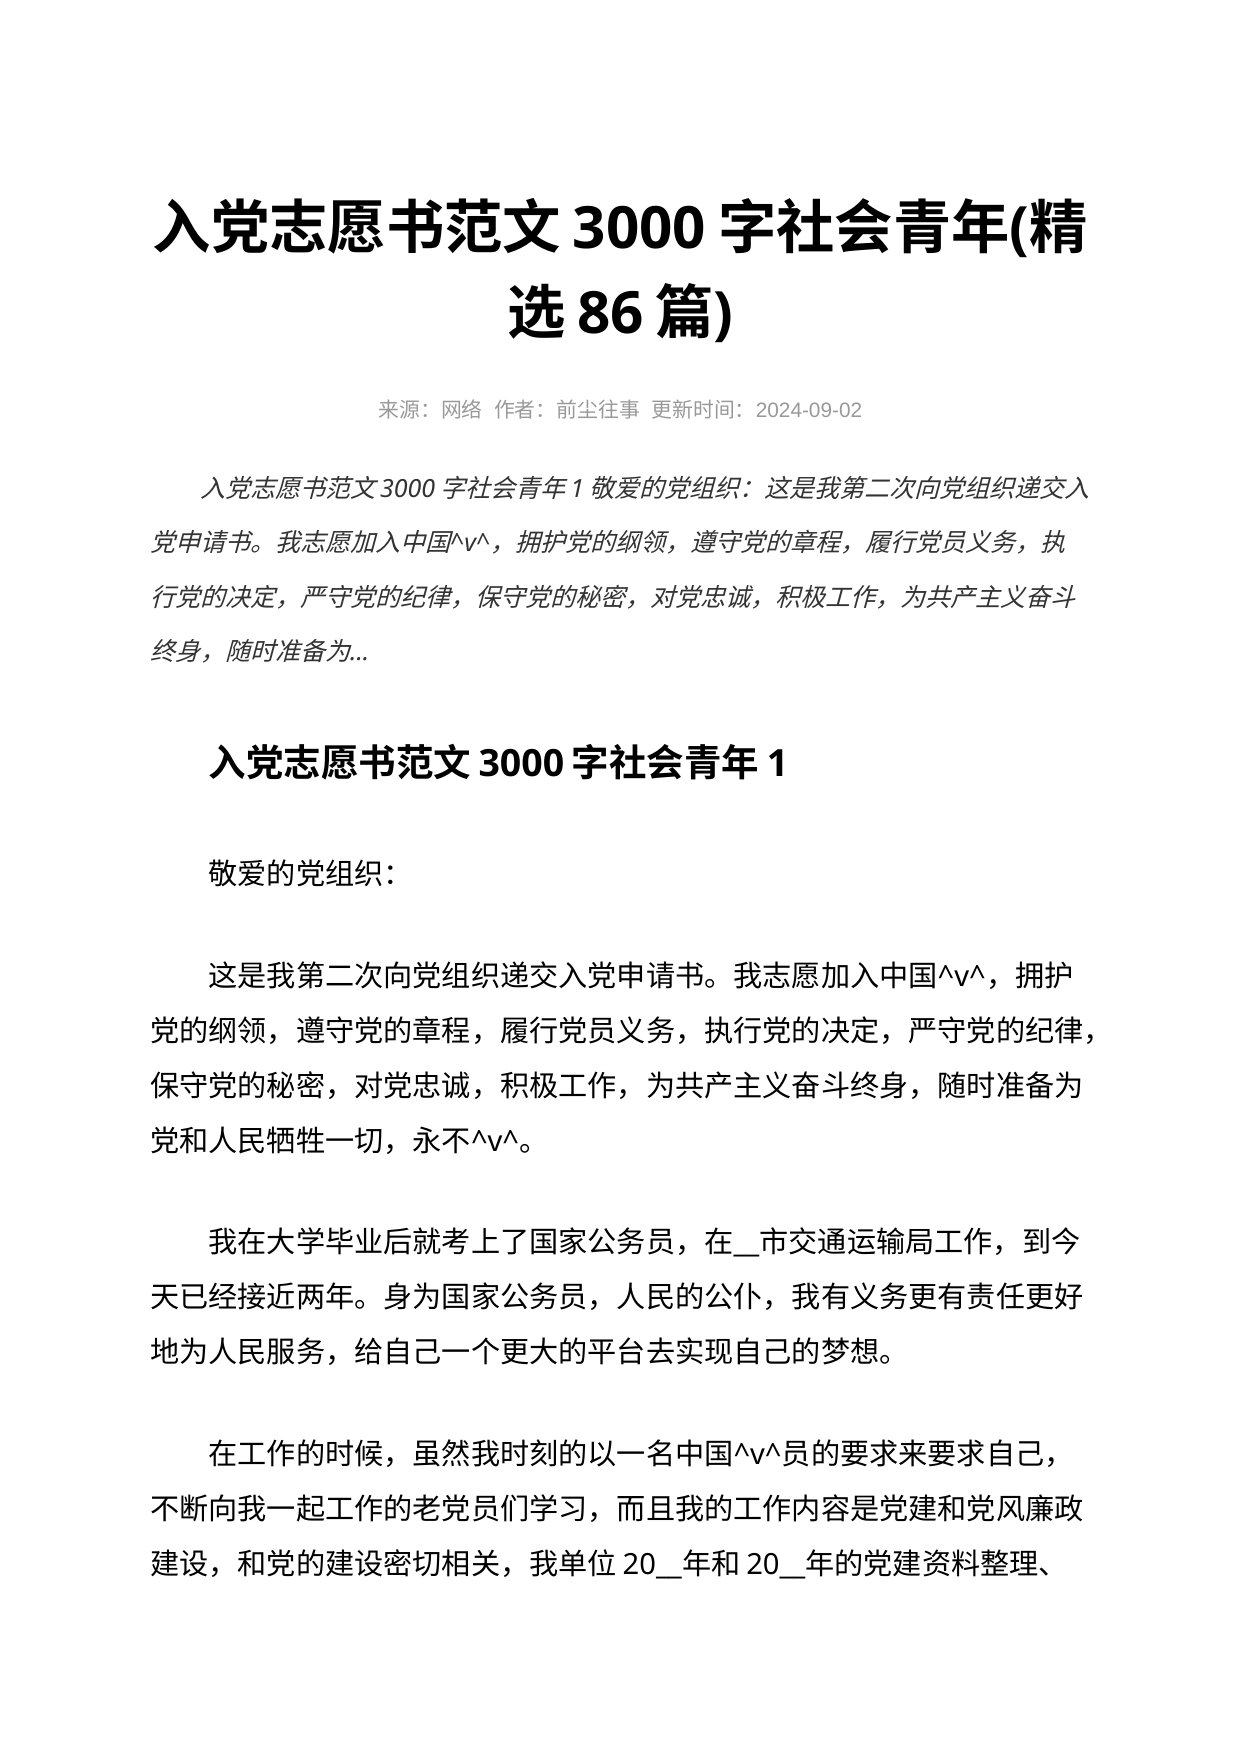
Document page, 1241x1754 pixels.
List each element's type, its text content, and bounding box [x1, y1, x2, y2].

text 来源：网络 作者：前尘往事 更新时间：2024-09-02 [150, 398, 1090, 422]
text 入党志愿书范文3000字社会青年1敬爱的党组织：这是我第二次向党组织递交入党申请书。我志愿加入中国^v^，拥护党的纲领，遵守党的章程，履行党员义务，执行党的决定，严守党的纪律，保守党的秘密，对党忠诚，积极工作，为共产主义奋斗终身，随时准备为... [150, 468, 1090, 668]
text 这是我第二次向党组织递交入党申请书。我志愿加入中国^v^，拥护党的纲领，遵守党的章程，履行党员义务，执行党的决定，严守党的纪律，保守党的秘密，对党忠诚，积极工作，为共产主义奋斗终身，随时准备为党和人民牺牲一切，永不^v^。 [150, 952, 1090, 1159]
text 我在大学毕业后就考上了国家公务员，在__市交通运输局工作，到今天已经接近两年。身为国家公务员，人民的公仆，我有义务更有责任更好地为人民服务，给自己一个更大的平台去实现自己的梦想。 [150, 1219, 1090, 1371]
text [150, 1431, 1090, 1583]
subtitle 入党志愿书范文3000字社会青年(精选86篇) [150, 181, 1090, 351]
text 入党志愿书范文3000字社会青年1 [150, 733, 1090, 787]
text 敬爱的党组织： [150, 851, 1090, 893]
